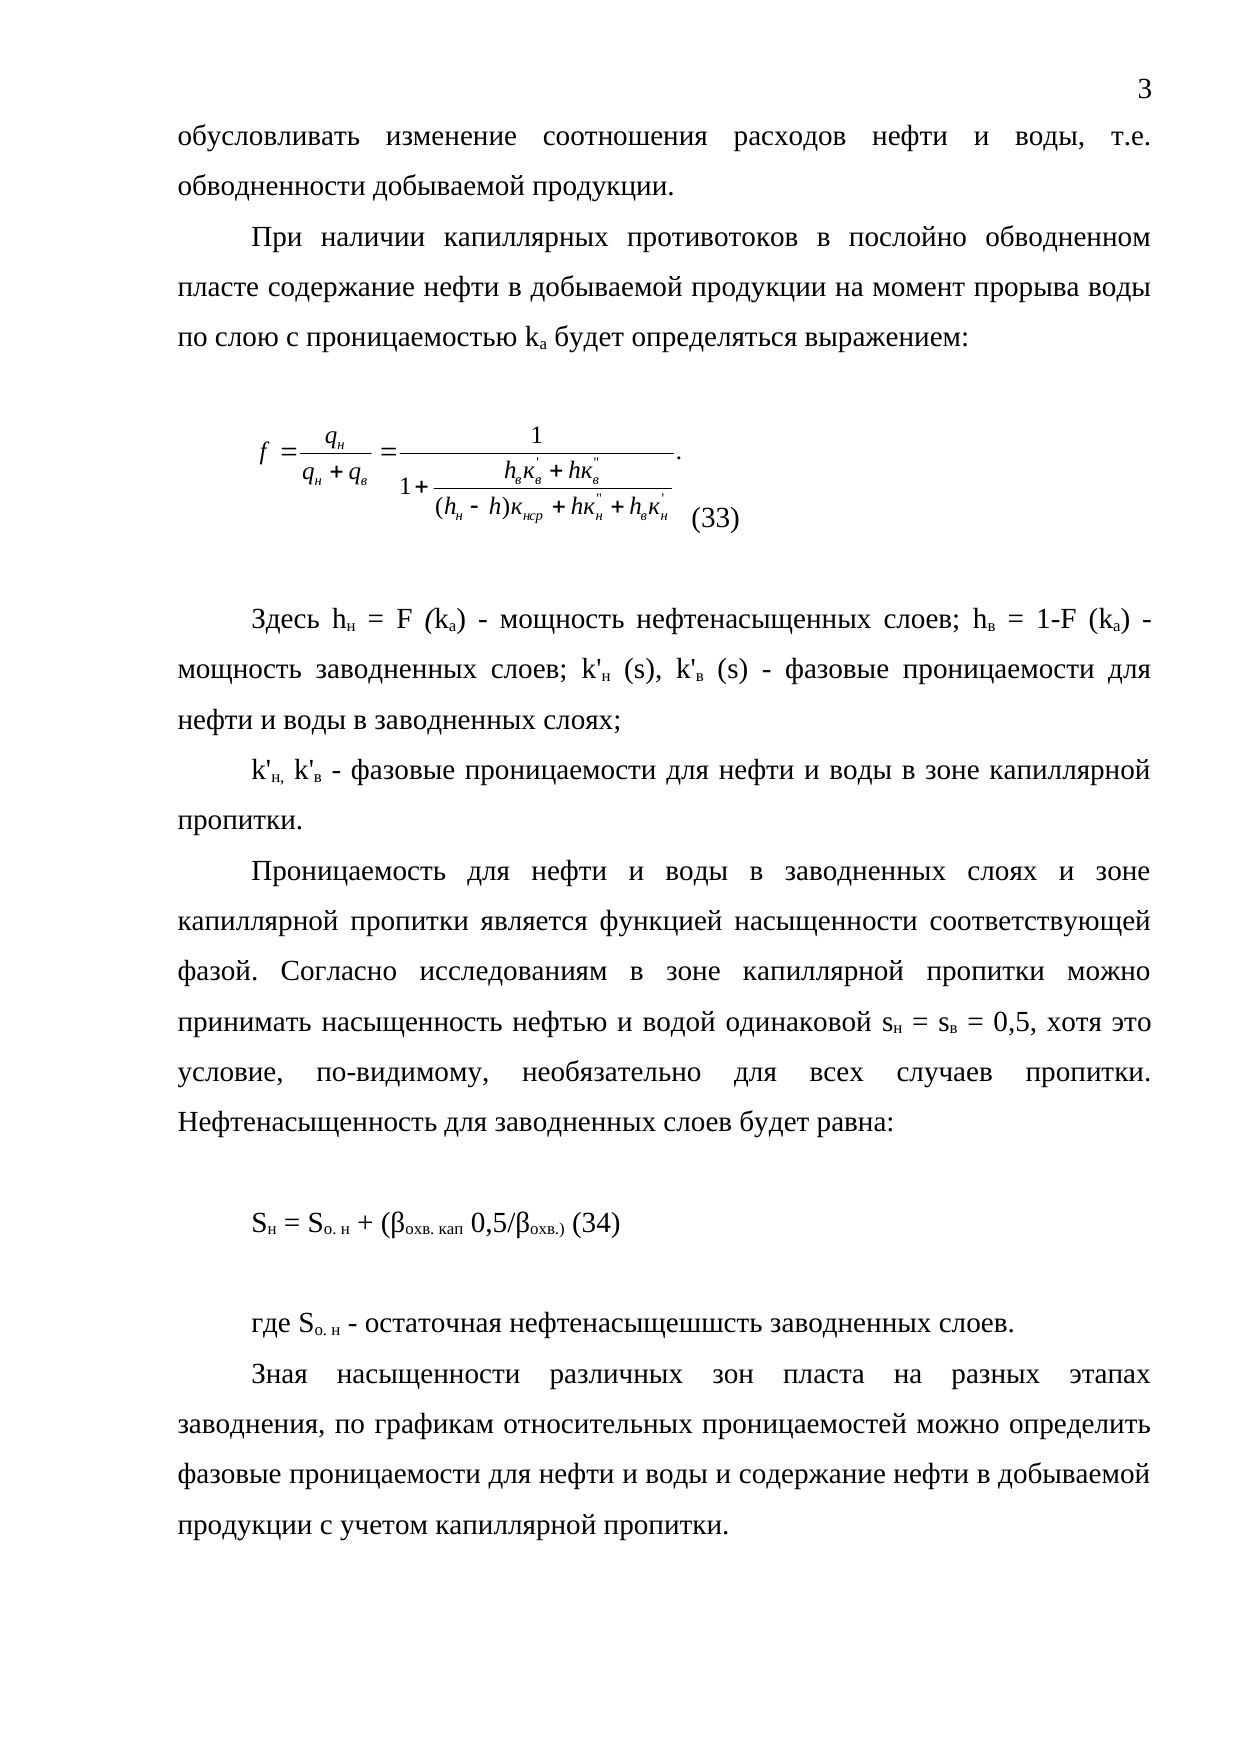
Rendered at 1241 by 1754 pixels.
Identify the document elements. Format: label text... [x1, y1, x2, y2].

text Sн = Sо. н + (βохв. кап 0,5/βохв.) (34) [177, 1205, 1152, 1238]
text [177, 118, 1152, 202]
text При наличии капиллярных противотоков в послойно обводненном пласте содержание нефти в добываемой продукции на момент прорыва воды по слою с проницаемостью kа будет определяться выражением: [177, 219, 1152, 353]
text Проницаемость для нефти и воды в заводненных слоях и зоне капиллярной пропитки является функцией насыщенности соответствующей фазой. Согласно исследованиям в зоне капиллярной пропитки можно принимать насыщенность нефтью и водой одинаковой sн = sв = 0,5, хотя это условие, по-видимому, необязательно для всех случаев пропитки. Нефтенасыщенность для заводненных слоев будет равна: [177, 853, 1152, 1138]
text k'н, k'в - фазовые проницаемости для нефти и воды в зоне капиллярной пропитки. [177, 752, 1152, 836]
text (33) [177, 420, 1152, 534]
text где Sо. н - остаточная нефтенасыщешшсть заводненных слоев. [177, 1306, 1152, 1339]
text Здесь hн = F (kа) - мощность нефтенасыщенных слоев; hв = 1-F (kа) - мощность заводненных слоев; k'н (s), k'в (s) - фазовые проницаемости для нефти и воды в заводненных слоях; [177, 601, 1152, 735]
text Зная насыщенности различных зон пласта на разных этапах заводнения, по графикам относительных проницаемостей можно определить фазовые проницаемости для нефти и воды и содержание нефти в добываемой продукции с учетом капиллярной пропитки. [177, 1356, 1152, 1540]
